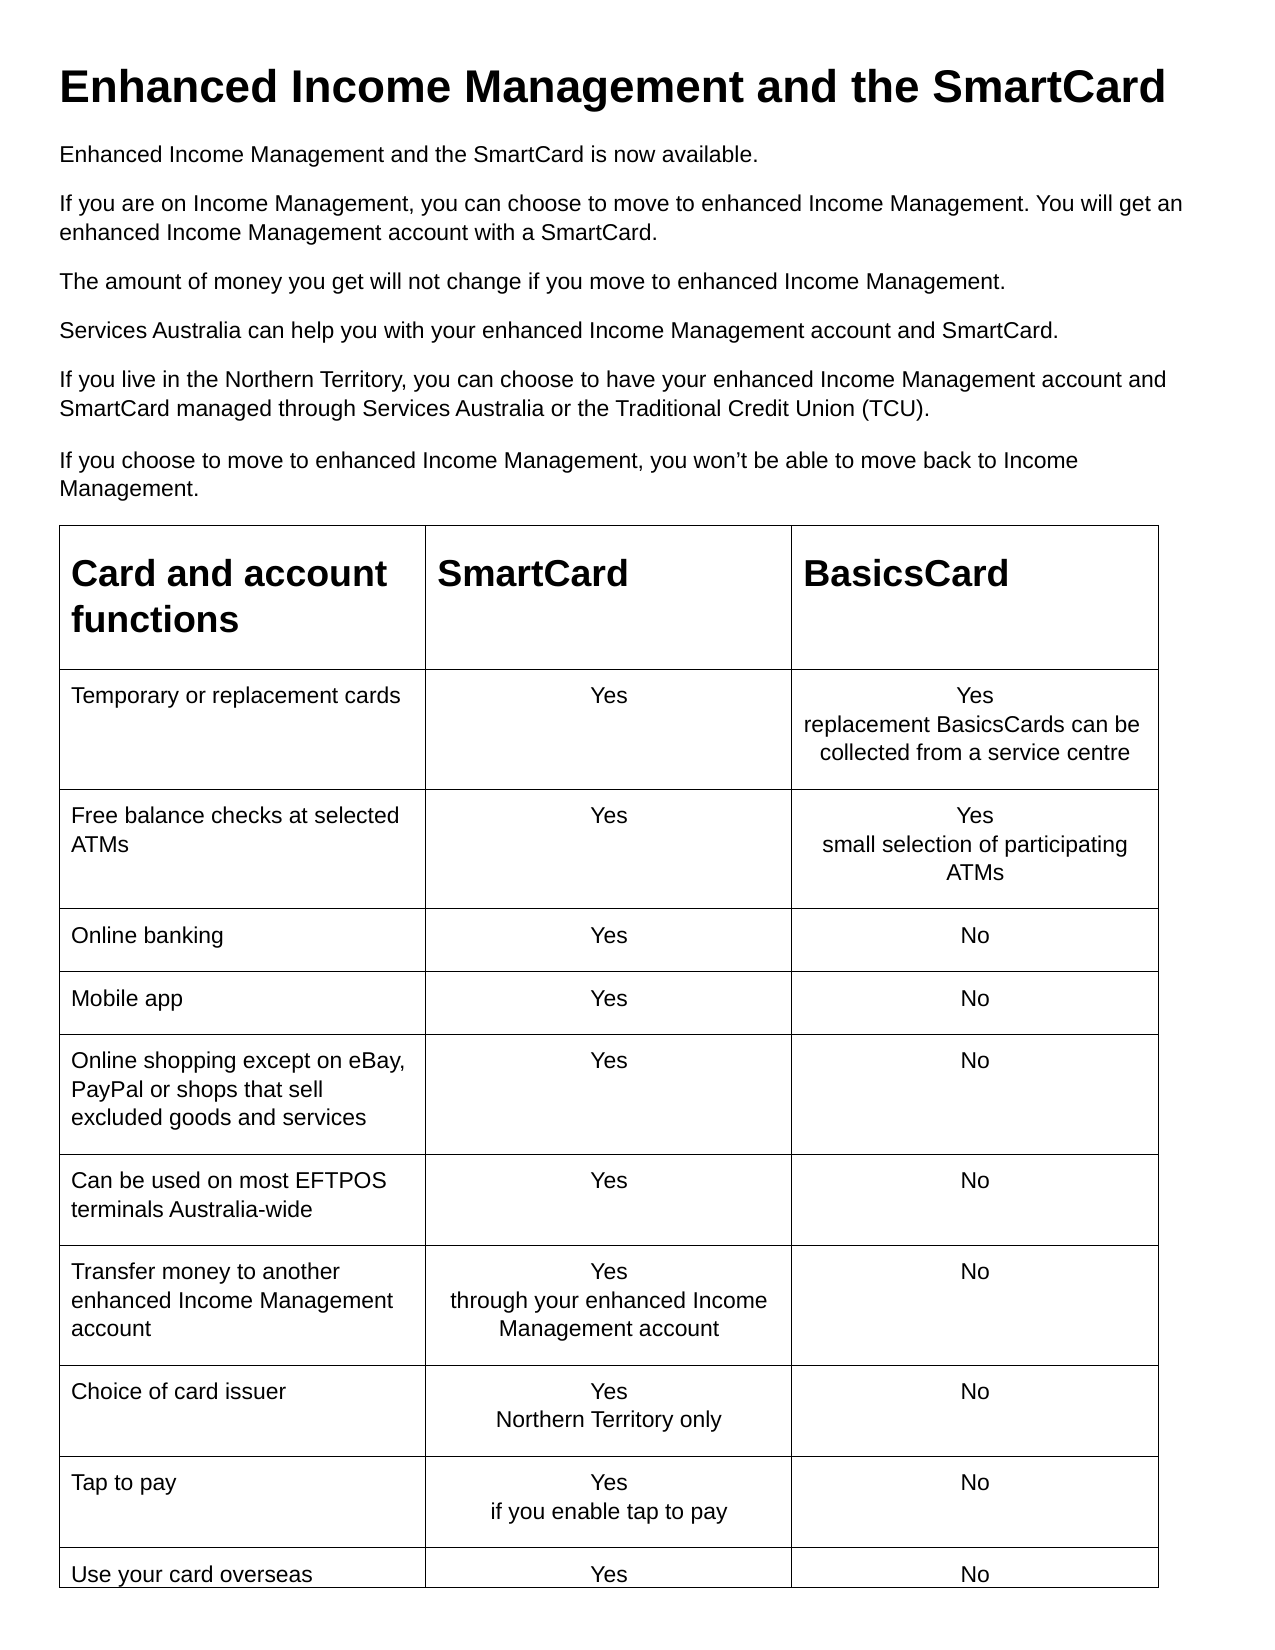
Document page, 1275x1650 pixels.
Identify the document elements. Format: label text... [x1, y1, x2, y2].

table_cell Tap to pay [60, 1457, 425, 1547]
table_cell Yes through your enhanced Income Management account [426, 1246, 791, 1364]
table_cell Yes [426, 790, 791, 908]
subtitle Enhanced Income Management and the SmartCard [59, 59, 1216, 112]
table_cell No [792, 909, 1158, 971]
table_cell Yes replacement BasicsCards can be collected from a service centre [792, 670, 1158, 788]
table_cell Yes [426, 1155, 791, 1245]
table_header BasicsCard [792, 526, 1158, 669]
text If you are on Income Management, you can choose to move to enhanced Income Management. You will get an enhanced Income Management account with a SmartCard. [59, 190, 1186, 245]
table_cell No [792, 1246, 1158, 1364]
table_cell No [792, 1155, 1158, 1245]
table_cell Choice of card issuer [60, 1366, 425, 1456]
table_header Card and account functions [60, 526, 425, 669]
table_cell Free balance checks at selected ATMs [60, 790, 425, 908]
table_header SmartCard [426, 526, 791, 669]
table_cell Online shopping except on eBay, PayPal or shops that sell excluded goods and services [60, 1035, 425, 1153]
table_cell Online banking [60, 909, 425, 971]
table_cell Yes [426, 670, 791, 788]
text The amount of money you get will not change if you move to enhanced Income Management. [59, 268, 1186, 294]
table_cell Mobile app [60, 972, 425, 1034]
table_cell Yes [426, 909, 791, 971]
table_cell No [792, 1457, 1158, 1547]
table_cell Yes if you enable tap to pay [426, 1457, 791, 1547]
table_cell No [792, 1548, 1158, 1587]
table_cell No [792, 1366, 1158, 1456]
table_cell Yes small selection of participating ATMs [792, 790, 1158, 908]
text If you live in the Northern Territory, you can choose to have your enhanced Income Management account and SmartCard managed through Services Australia or the Traditional Credit Union (TCU). [59, 366, 1186, 421]
table_cell Yes [426, 972, 791, 1034]
table_cell Yes Northern Territory only [426, 1366, 791, 1456]
table_cell Yes [426, 1548, 791, 1587]
table_cell Transfer money to another enhanced Income Management account [60, 1246, 425, 1364]
text If you choose to move to enhanced Income Management, you won’t be able to move back to Income Management. [59, 447, 1216, 502]
table_cell No [792, 1035, 1158, 1153]
table_cell Temporary or replacement cards [60, 670, 425, 788]
table_cell Use your card overseas [60, 1548, 425, 1587]
table_cell Yes [426, 1035, 791, 1153]
table_cell Can be used on most EFTPOS terminals Australia-wide [60, 1155, 425, 1245]
text Enhanced Income Management and the SmartCard is now available. [59, 141, 1216, 167]
table_cell No [792, 972, 1158, 1034]
text Services Australia can help you with your enhanced Income Management account and SmartCard. [59, 317, 1186, 343]
